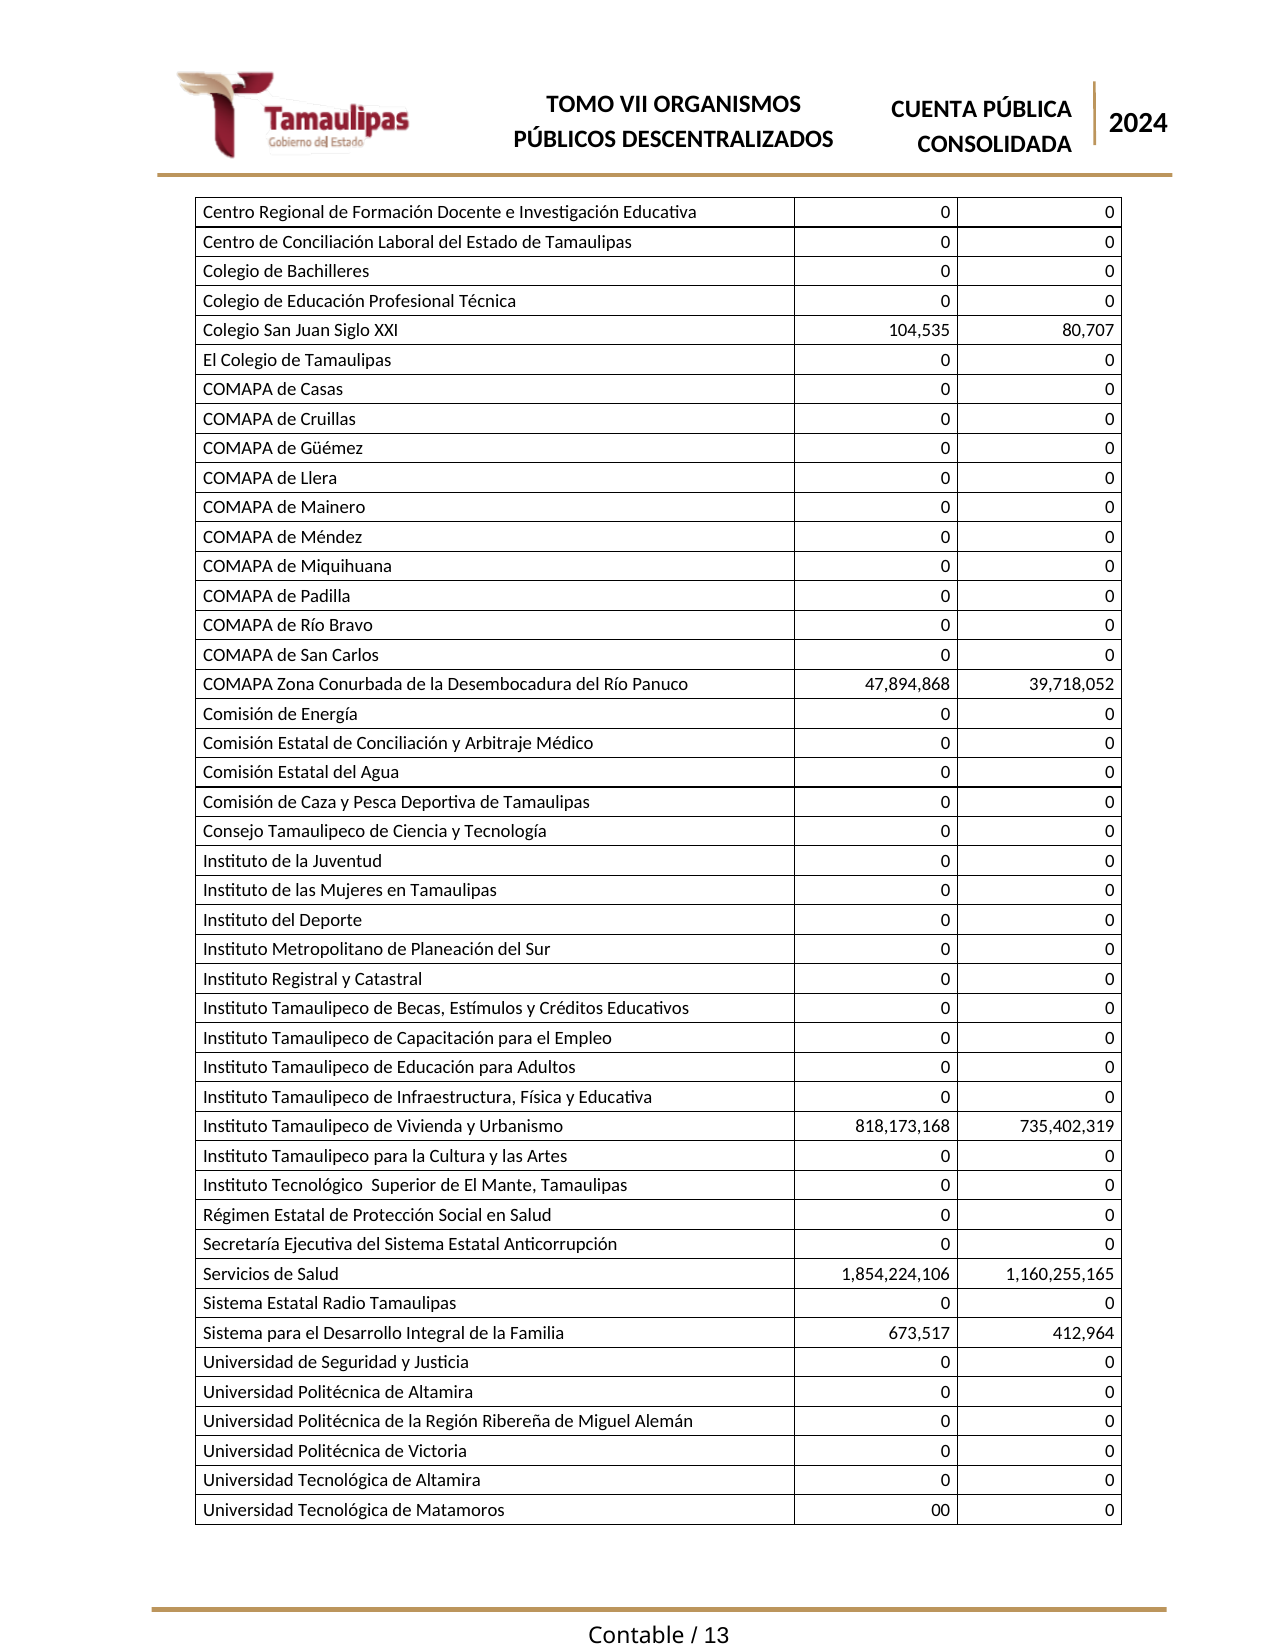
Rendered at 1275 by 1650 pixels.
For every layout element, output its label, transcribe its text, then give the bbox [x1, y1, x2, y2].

table_cell 0 [795, 1023, 957, 1052]
table_cell 0 [958, 1407, 1121, 1435]
table_cell 0 [795, 1200, 957, 1229]
picture [157, 173, 1173, 177]
table_cell 0 [958, 964, 1121, 993]
table_cell Instituto de las Mujeres en Tamaulipas [196, 876, 794, 904]
table_cell Instituto Tamaulipeco de Infraestructura, Física y Educativa [196, 1082, 794, 1111]
table_cell 0 [958, 1377, 1121, 1406]
table_cell 412,964 [958, 1318, 1121, 1347]
table_cell 0 [795, 1407, 957, 1435]
table_cell 0 [958, 463, 1121, 492]
table_cell 0 [795, 1230, 957, 1258]
table_cell Instituto del Deporte [196, 905, 794, 934]
table_cell 0 [795, 758, 957, 786]
table_cell 0 [958, 493, 1121, 521]
table_cell 0 [795, 286, 957, 315]
table_cell 39,718,052 [958, 670, 1121, 698]
table_cell 0 [958, 228, 1121, 256]
table_cell Instituto Tamaulipeco de Capacitación para el Empleo [196, 1023, 794, 1052]
table_cell COMAPA de Llera [196, 463, 794, 492]
table_cell 0 [958, 1230, 1121, 1258]
table_cell 0 [795, 1171, 957, 1199]
table_cell Colegio San Juan Siglo XXI [196, 316, 794, 344]
table_cell Instituto Tamaulipeco para la Cultura y las Artes [196, 1141, 794, 1170]
table_cell Instituto Registral y Catastral [196, 964, 794, 993]
table_cell El Colegio de Tamaulipas [196, 345, 794, 374]
table_cell 0 [958, 1348, 1121, 1376]
table_cell 0 [795, 935, 957, 963]
table_cell 0 [795, 1053, 957, 1081]
table_cell Comisión Estatal de Conciliación y Arbitraje Médico [196, 729, 794, 757]
table_cell COMAPA de Mainero [196, 493, 794, 521]
table_cell 0 [795, 611, 957, 639]
table_cell Universidad Tecnológica de Matamoros [196, 1495, 794, 1523]
table_cell 0 [795, 434, 957, 462]
table_cell 0 [958, 817, 1121, 845]
table_cell 0 [958, 375, 1121, 403]
table_cell 104,535 [795, 316, 957, 344]
table_cell Instituto Tamaulipeco de Becas, Estímulos y Créditos Educativos [196, 994, 794, 1022]
table_cell 1,160,255,165 [958, 1259, 1121, 1288]
table_cell 0 [795, 1466, 957, 1494]
table_cell 0 [795, 581, 957, 609]
table_cell Instituto Tamaulipeco de Educación para Adultos [196, 1053, 794, 1081]
table_cell Comisión de Energía [196, 699, 794, 727]
table_cell 0 [958, 846, 1121, 875]
table_cell 0 [795, 699, 957, 727]
table_cell Consejo Tamaulipeco de Ciencia y Tecnología [196, 817, 794, 845]
table_cell 0 [795, 1348, 957, 1376]
table_cell 0 [795, 817, 957, 845]
table_cell 0 [795, 493, 957, 521]
table_cell 0 [958, 876, 1121, 904]
table_cell Comisión de Caza y Pesca Deportiva de Tamaulipas [196, 788, 794, 816]
table_cell 0 [795, 198, 957, 226]
table_cell 0 [958, 1436, 1121, 1464]
table_cell 0 [958, 994, 1121, 1022]
table_cell 0 [795, 994, 957, 1022]
table_cell COMAPA de Río Bravo [196, 611, 794, 639]
table_cell COMAPA de Casas [196, 375, 794, 403]
table_cell 0 [958, 1289, 1121, 1317]
table_cell 0 [958, 257, 1121, 285]
table_cell Servicios de Salud [196, 1259, 794, 1288]
table_cell COMAPA de Cruillas [196, 404, 794, 433]
table_cell Instituto Tamaulipeco de Vivienda y Urbanismo [196, 1112, 794, 1140]
table_cell 0 [795, 1436, 957, 1464]
table_cell Instituto Tecnológico Superior de El Mante, Tamaulipas [196, 1171, 794, 1199]
table_cell Régimen Estatal de Protección Social en Salud [196, 1200, 794, 1229]
table_cell 0 [958, 729, 1121, 757]
table_cell 0 [795, 463, 957, 492]
table_cell COMAPA Zona Conurbada de la Desembocadura del Río Panuco [196, 670, 794, 698]
table_cell Instituto Metropolitano de Planeación del Sur [196, 935, 794, 963]
table_cell 0 [958, 611, 1121, 639]
table_cell 0 [795, 640, 957, 668]
table_cell COMAPA de San Carlos [196, 640, 794, 668]
table_cell Universidad Politécnica de Victoria [196, 1436, 794, 1464]
table_cell 0 [958, 1495, 1121, 1523]
table_cell 0 [795, 846, 957, 875]
table_cell 0 [958, 905, 1121, 934]
picture [167, 54, 419, 169]
table_cell 0 [795, 788, 957, 816]
table_cell 0 [958, 581, 1121, 609]
table_cell 0 [795, 552, 957, 580]
table_cell 0 [958, 404, 1121, 433]
table_cell 673,517 [795, 1318, 957, 1347]
table_cell 0 [958, 1171, 1121, 1199]
table_cell 0 [958, 434, 1121, 462]
table_cell Universidad de Seguridad y Justicia [196, 1348, 794, 1376]
table_cell 0 [958, 1023, 1121, 1052]
table_cell 1,854,224,106 [795, 1259, 957, 1288]
table_cell 0 [958, 198, 1121, 226]
table_cell 0 [958, 935, 1121, 963]
table_cell Sistema para el Desarrollo Integral de la Familia [196, 1318, 794, 1347]
table_cell 0 [958, 699, 1121, 727]
table_cell 0 [795, 522, 957, 551]
table_cell Colegio de Bachilleres [196, 257, 794, 285]
table_cell Instituto de la Juventud [196, 846, 794, 875]
table_cell Colegio de Educación Profesional Técnica [196, 286, 794, 315]
table_cell 0 [958, 758, 1121, 786]
table_cell Universidad Tecnológica de Altamira [196, 1466, 794, 1494]
table_cell 0 [795, 964, 957, 993]
table_cell 0 [795, 1082, 957, 1111]
table_cell 00 [795, 1495, 957, 1523]
table_cell 0 [958, 1141, 1121, 1170]
table_cell COMAPA de Padilla [196, 581, 794, 609]
table_cell COMAPA de Güémez [196, 434, 794, 462]
table_cell Centro Regional de Formación Docente e Investigación Educativa [196, 198, 794, 226]
table_cell 0 [795, 876, 957, 904]
table_cell Universidad Politécnica de Altamira [196, 1377, 794, 1406]
table_cell 0 [958, 640, 1121, 668]
table_cell Comisión Estatal del Agua [196, 758, 794, 786]
table_cell 735,402,319 [958, 1112, 1121, 1140]
table_cell 0 [958, 552, 1121, 580]
table_cell 0 [795, 1377, 957, 1406]
table_cell COMAPA de Miquihuana [196, 552, 794, 580]
table_cell 0 [958, 1200, 1121, 1229]
table_cell 0 [795, 345, 957, 374]
table_cell 0 [795, 1289, 957, 1317]
table_cell 0 [795, 729, 957, 757]
table_cell Secretaría Ejecutiva del Sistema Estatal Anticorrupción [196, 1230, 794, 1258]
table_cell 80,707 [958, 316, 1121, 344]
table_cell 0 [958, 522, 1121, 551]
table_cell 0 [795, 228, 957, 256]
picture [151, 1607, 1167, 1612]
table_cell Universidad Politécnica de la Región Ribereña de Miguel Alemán [196, 1407, 794, 1435]
table_cell 0 [958, 788, 1121, 816]
table_cell Centro de Conciliación Laboral del Estado de Tamaulipas [196, 228, 794, 256]
table_cell 0 [795, 404, 957, 433]
table_cell 0 [795, 1141, 957, 1170]
table_cell 0 [958, 1082, 1121, 1111]
table_cell 0 [958, 286, 1121, 315]
table_cell 0 [958, 1466, 1121, 1494]
table_cell 47,894,868 [795, 670, 957, 698]
table_cell 0 [795, 257, 957, 285]
table_cell COMAPA de Méndez [196, 522, 794, 551]
table_cell Sistema Estatal Radio Tamaulipas [196, 1289, 794, 1317]
table_cell 818,173,168 [795, 1112, 957, 1140]
table_cell 0 [795, 375, 957, 403]
table_cell 0 [795, 905, 957, 934]
table_cell 0 [958, 1053, 1121, 1081]
table_cell 0 [958, 345, 1121, 374]
